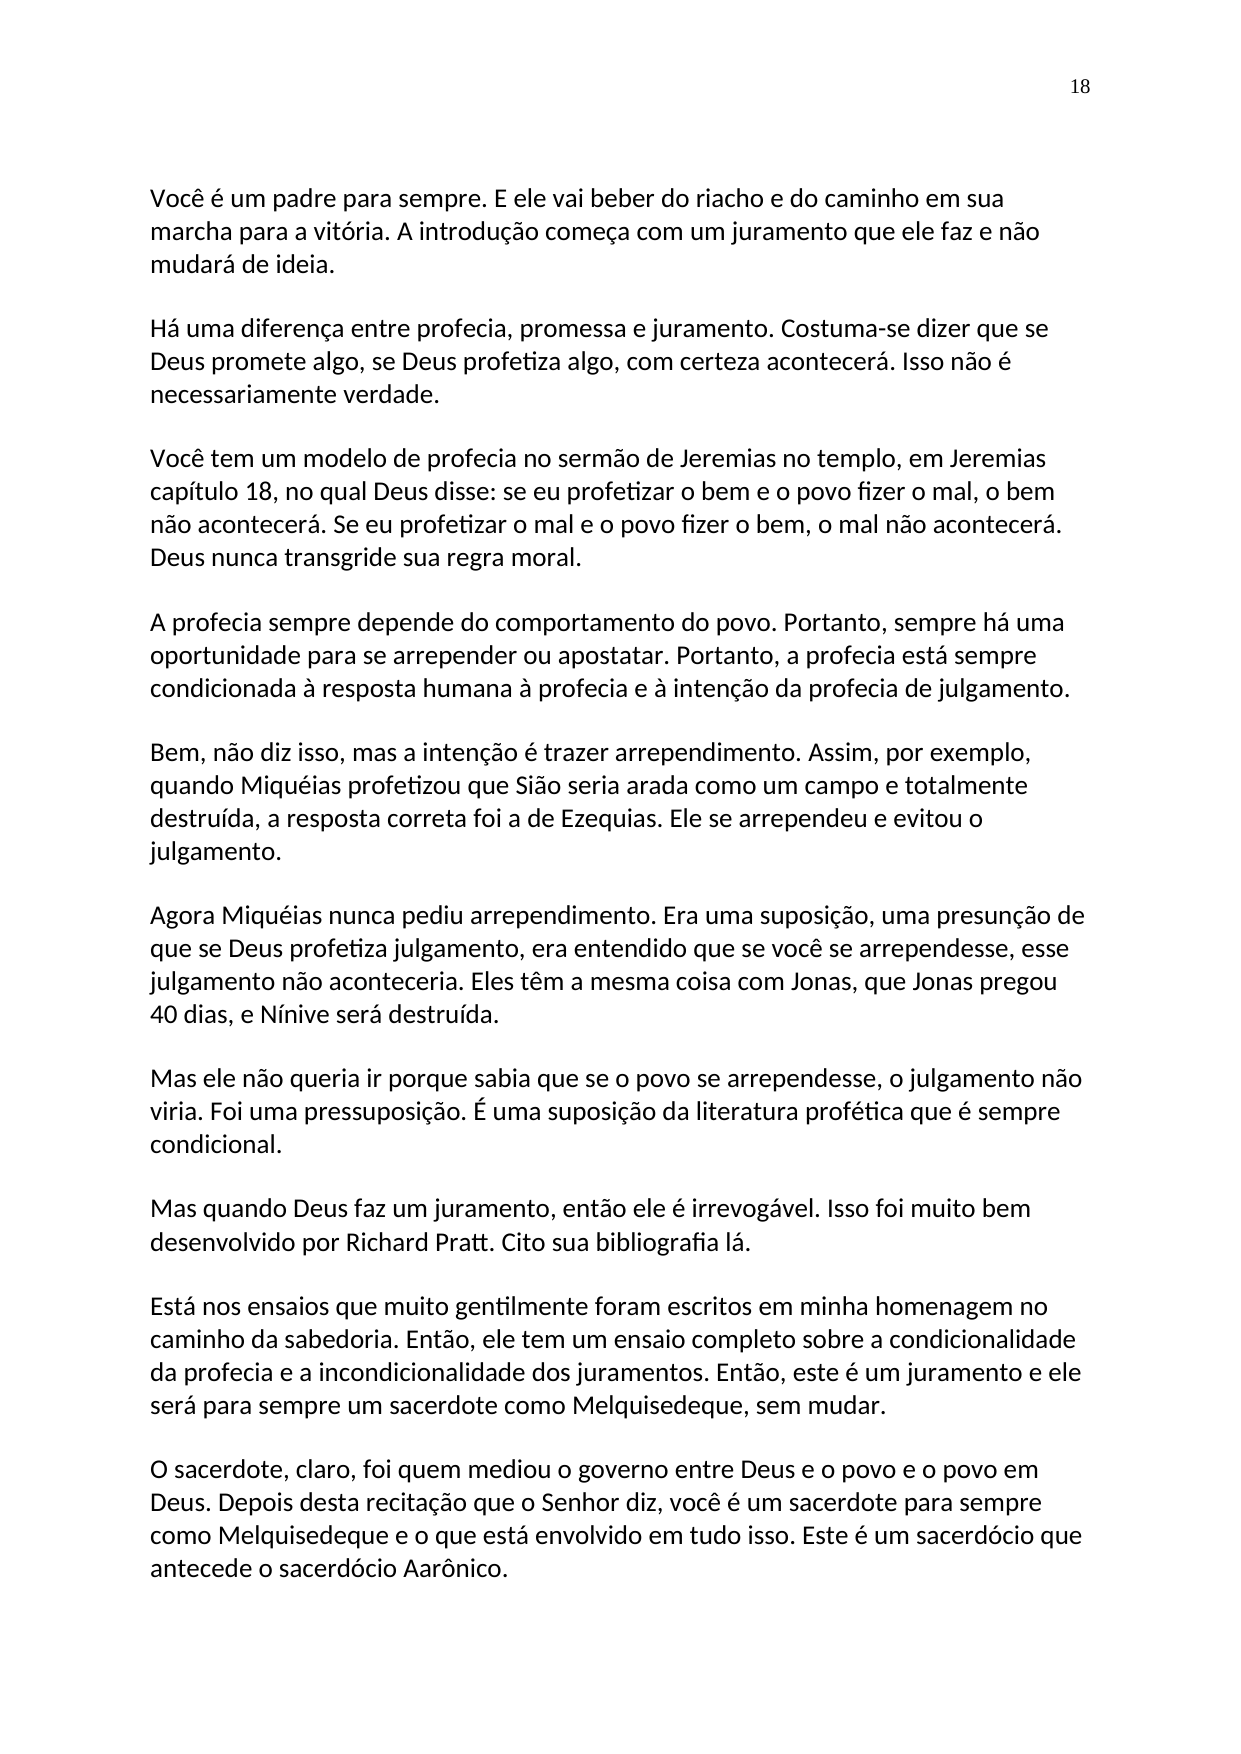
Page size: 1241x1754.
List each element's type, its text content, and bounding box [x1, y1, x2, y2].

text Bem, não diz isso, mas a intenção é trazer arrependimento. Assim, por exemplo, quando Miquéias profetizou que Sião seria arada como um campo e totalmente destruída, a resposta correta foi a de Ezequias. Ele se arrependeu e evitou o julgamento. [150, 735, 1090, 867]
text Mas quando Deus faz um juramento, então ele é irrevogável. Isso foi muito bem desenvolvido por Richard Pratt. Cito sua bibliografia lá. [150, 1192, 1090, 1258]
text Agora Miquéias nunca pediu arrependimento. Era uma suposição, uma presunção de que se Deus profetiza julgamento, era entendido que se você se arrependesse, esse julgamento não aconteceria. Eles têm a mesma coisa com Jonas, que Jonas pregou 40 dias, e Nínive será destruída. [150, 898, 1090, 1030]
text Há uma diferença entre profecia, promessa e juramento. Costuma-se dizer que se Deus promete algo, se Deus profetiza algo, com certeza acontecerá. Isso não é necessariamente verdade. [150, 311, 1090, 410]
text A profecia sempre depende do comportamento do povo. Portanto, sempre há uma oportunidade para se arrepender ou apostatar. Portanto, a profecia está sempre condicionada à resposta humana à profecia e à intenção da profecia de julgamento. [150, 605, 1090, 704]
text Está nos ensaios que muito gentilmente foram escritos em minha homenagem no caminho da sabedoria. Então, ele tem um ensaio completo sobre a condicionalidade da profecia e a incondicionalidade dos juramentos. Então, este é um juramento e ele será para sempre um sacerdote como Melquisedeque, sem mudar. [150, 1289, 1090, 1421]
text O sacerdote, claro, foi quem mediou o governo entre Deus e o povo e o povo em Deus. Depois desta recitação que o Senhor diz, você é um sacerdote para sempre como Melquisedeque e o que está envolvido em tudo isso. Este é um sacerdócio que antecede o sacerdócio Aarônico. [150, 1452, 1090, 1584]
text Você é um padre para sempre. E ele vai beber do riacho e do caminho em sua marcha para a vitória. A introdução começa com um juramento que ele faz e não mudará de ideia. [150, 181, 1090, 280]
text Você tem um modelo de profecia no sermão de Jeremias no templo, em Jeremias capítulo 18, no qual Deus disse: se eu profetizar o bem e o povo fizer o mal, o bem não acontecerá. Se eu profetizar o mal e o povo fizer o bem, o mal não acontecerá. Deus nunca transgride sua regra moral. [150, 442, 1090, 574]
text Mas ele não queria ir porque sabia que se o povo se arrependesse, o julgamento não viria. Foi uma pressuposição. É uma suposição da literatura profética que é sempre condicional. [150, 1061, 1090, 1161]
